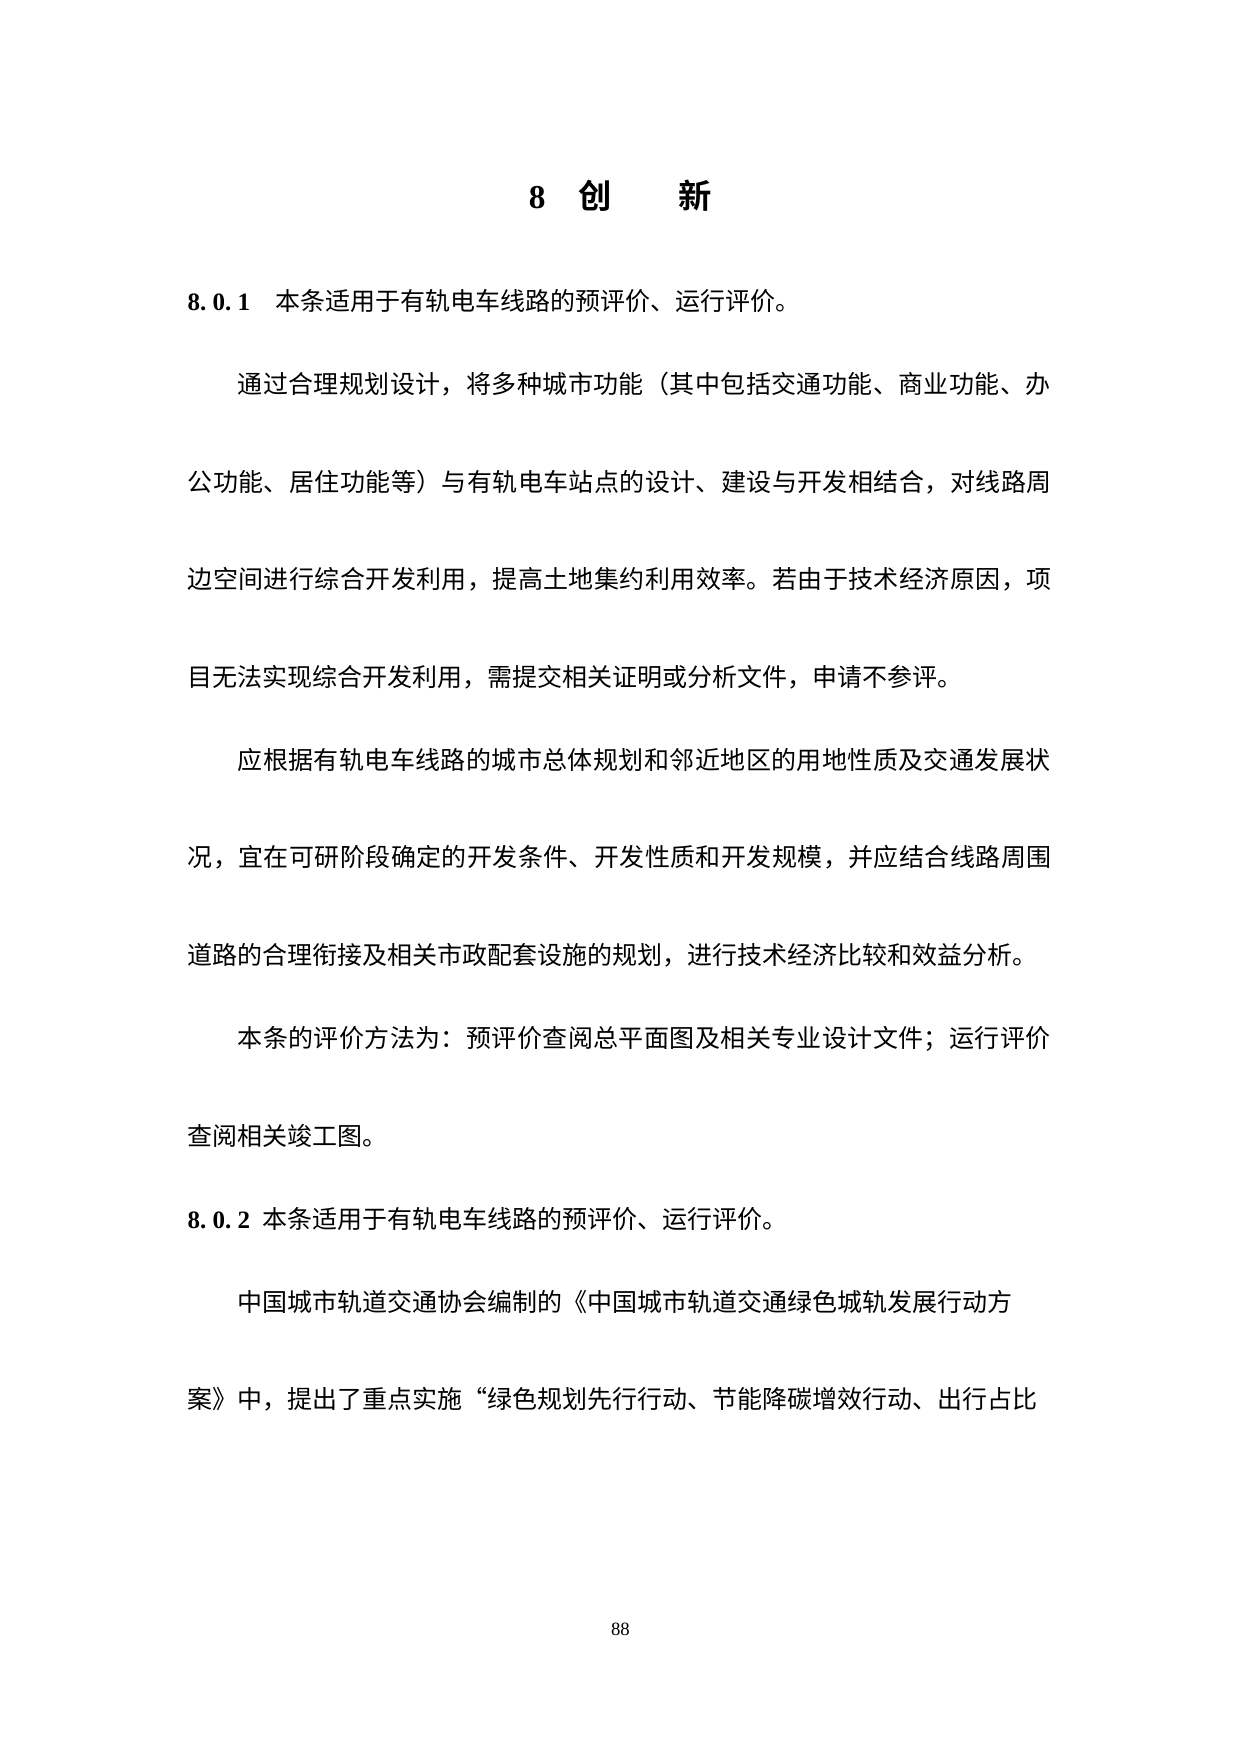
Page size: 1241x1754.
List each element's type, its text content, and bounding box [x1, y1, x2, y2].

text 应根据有轨电车线路的城市总体规划和邻近地区的用地性质及交通发展状况，宜在可研阶段确定的开发条件、开发性质和开发规模，并应结合线路周围道路的合理衔接及相关市政配套设施的规划，进行技术经济比较和效益分析。 [187, 726, 1053, 986]
subtitle 8 创 新 [187, 162, 1053, 227]
text 本条的评价方法为：预评价查阅总平面图及相关专业设计文件；运行评价查阅相关竣工图。 [187, 1004, 1053, 1167]
text 8. 0. 1 本条适用于有轨电车线路的预评价、运行评价。 [187, 267, 1053, 332]
text 8. 0. 2 本条适用于有轨电车线路的预评价、运行评价。 [187, 1185, 1053, 1250]
text 通过合理规划设计，将多种城市功能（其中包括交通功能、商业功能、办公功能、居住功能等）与有轨电车站点的设计、建设与开发相结合，对线路周边空间进行综合开发利用，提高土地集约利用效率。若由于技术经济原因，项目无法实现综合开发利用，需提交相关证明或分析文件，申请不参评。 [187, 350, 1053, 708]
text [187, 1268, 1053, 1430]
